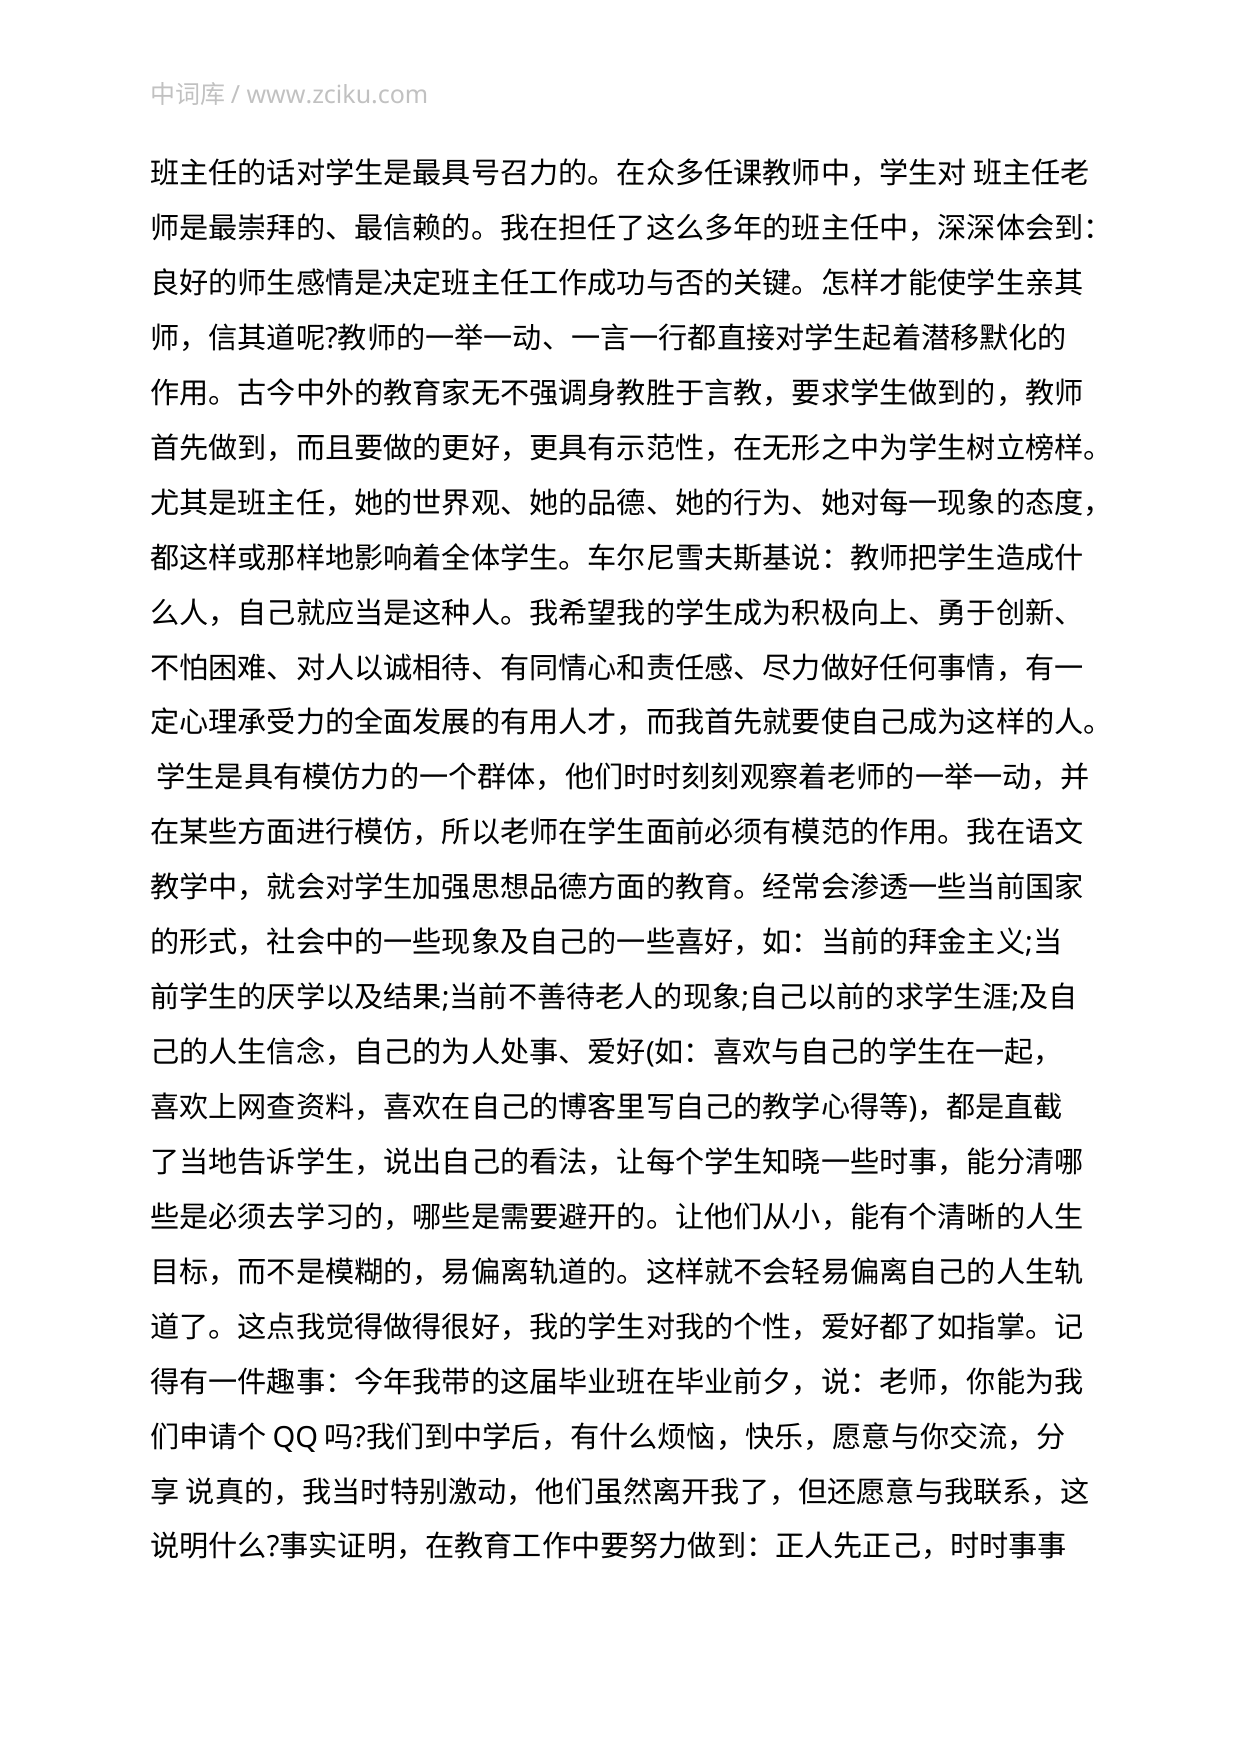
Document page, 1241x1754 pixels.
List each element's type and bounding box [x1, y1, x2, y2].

text [150, 150, 1090, 1565]
